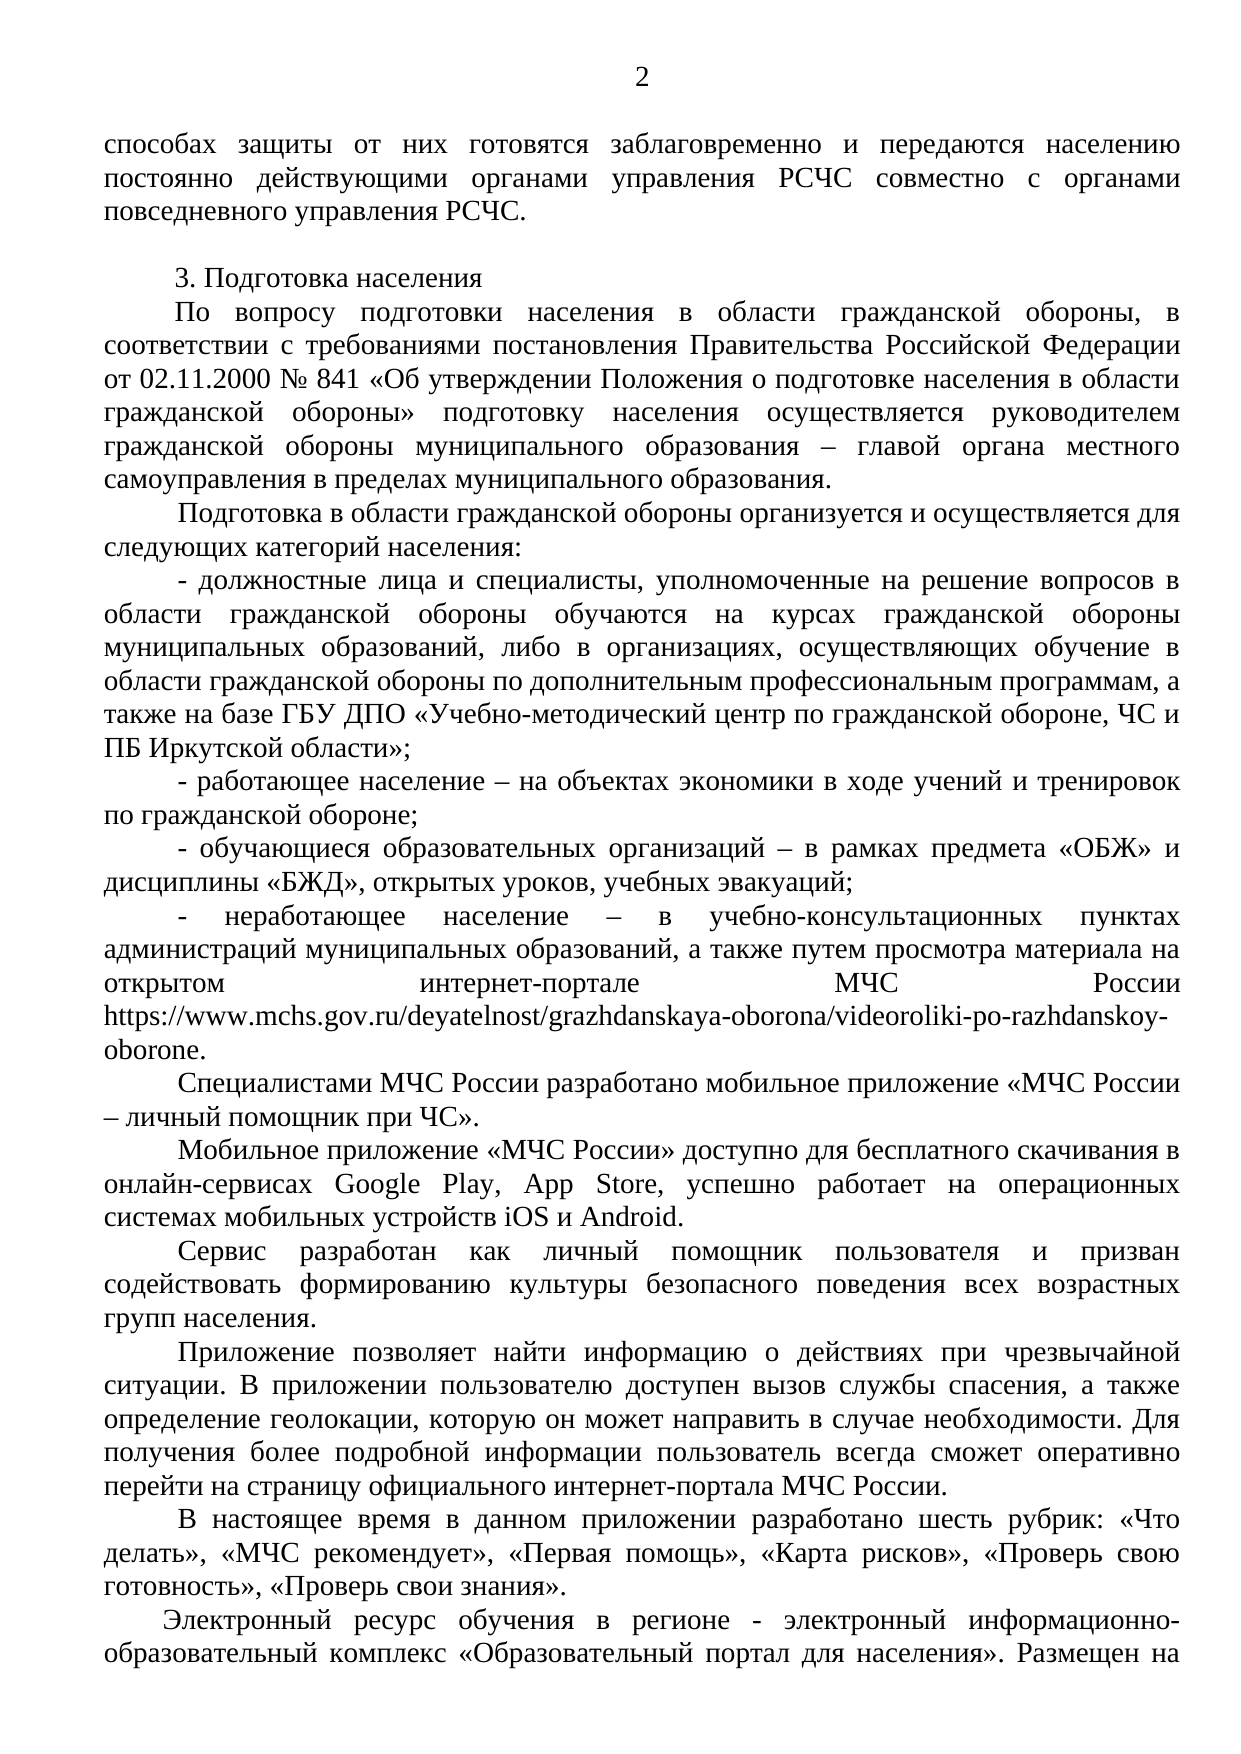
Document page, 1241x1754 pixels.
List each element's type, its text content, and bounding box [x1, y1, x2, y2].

text Приложение позволяет найти информацию о действиях при чрезвычайной ситуации. В приложении пользователю доступен вызов службы спасения, а также определение геолокации, которую он может направить в случае необходимости. Для получения более подробной информации пользователь всегда сможет оперативно перейти на страницу официального интернет-портала МЧС России. [103, 1334, 1181, 1501]
text Мобильное приложение «МЧС России» доступно для бесплатного скачивания в онлайн-сервисах Google Play, App Store, успешно работает на операционных системах мобильных устройств iOS и Android. [103, 1132, 1181, 1233]
text Специалистами МЧС России разработано мобильное приложение «МЧС России – личный помощник при ЧС». [103, 1065, 1181, 1132]
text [103, 1602, 1181, 1669]
text - неработающее население – в учебно-консультационных пунктах администраций муниципальных образований, а также путем просмотра материала на открытом интернет-портале МЧС России https://www.mchs.gov.ru/deyatelnost/grazhdanskaya-oborona/videoroliki-po-razhdanskoy-oborone. [103, 898, 1181, 1065]
text 3. Подготовка населения [103, 260, 1181, 294]
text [103, 126, 1181, 227]
text Сервис разработан как личный помощник пользователя и призван содействовать формированию культуры безопасного поведения всех возрастных групп населения. [103, 1233, 1181, 1334]
text Подготовка в области гражданской обороны организуется и осуществляется для следующих категорий населения: [103, 495, 1181, 562]
text По вопросу подготовки населения в области гражданской обороны, в соответствии с требованиями постановления Правительства Российской Федерации от 02.11.2000 № 841 «Об утверждении Положения о подготовке населения в области гражданской обороны» подготовку населения осуществляется руководителем гражданской обороны муниципального образования – главой органа местного самоуправления в пределах муниципального образования. [103, 294, 1181, 495]
text В настоящее время в данном приложении разработано шесть рубрик: «Что делать», «МЧС рекомендует», «Первая помощь», «Карта рисков», «Проверь свою готовность», «Проверь свои знания». [103, 1501, 1181, 1602]
text - должностные лица и специалисты, уполномоченные на решение вопросов в области гражданской обороны обучаются на курсах гражданской обороны муниципальных образований, либо в организациях, осуществляющих обучение в области гражданской обороны по дополнительным профессиональным программам, а также на базе ГБУ ДПО «Учебно-методический центр по гражданской обороне, ЧС и ПБ Иркутской области»; [103, 562, 1181, 763]
text - работающее население – на объектах экономики в ходе учений и тренировок по гражданской обороне; [103, 763, 1181, 831]
text - обучающиеся образовательных организаций – в рамках предмета «ОБЖ» и дисциплины «БЖД», открытых уроков, учебных эвакуаций; [103, 831, 1181, 898]
